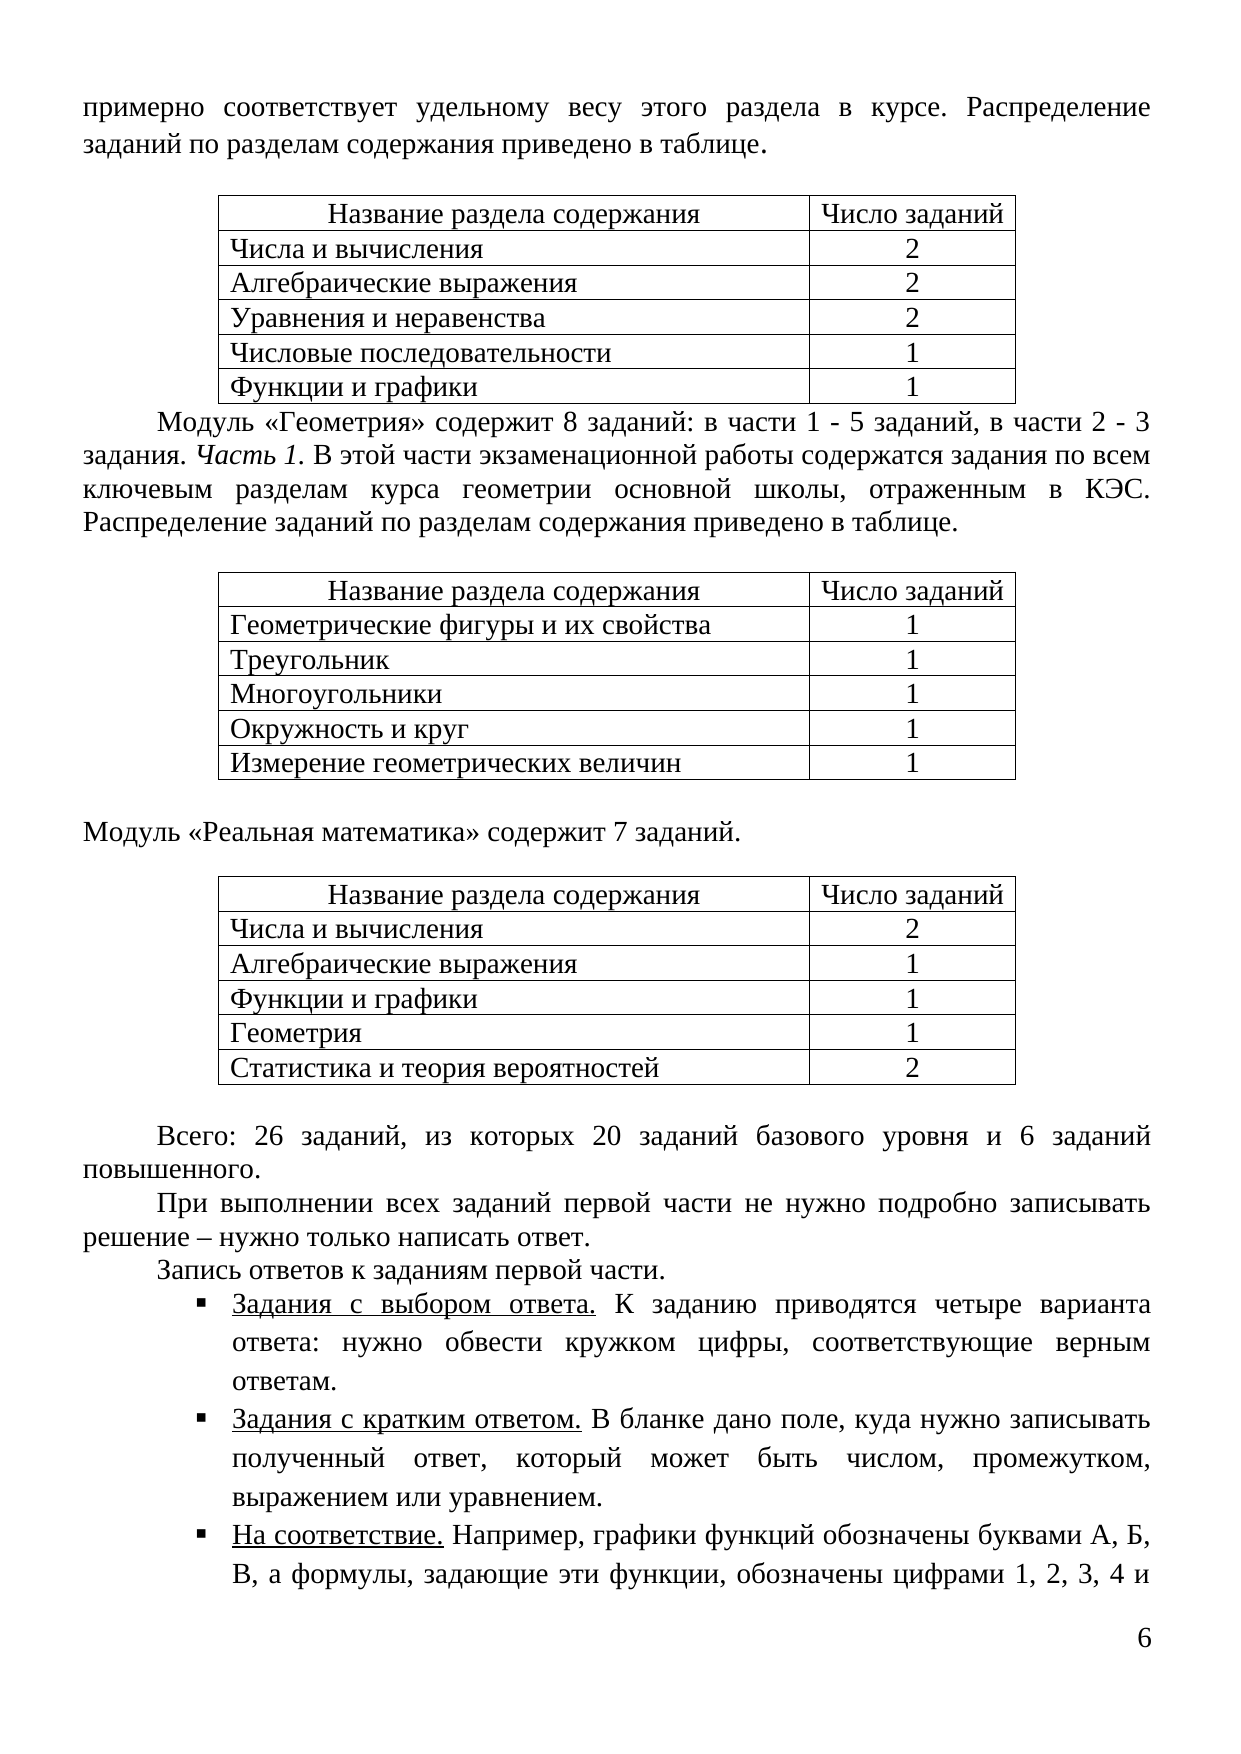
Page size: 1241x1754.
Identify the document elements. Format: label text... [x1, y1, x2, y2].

table_header Название раздела содержания [219, 573, 809, 606]
table_cell 1 [810, 711, 1015, 744]
table_cell Уравнения и неравенства [219, 300, 809, 334]
table_cell Алгебраические выражения [219, 266, 809, 299]
table_header Название раздела содержания [219, 196, 809, 230]
table_cell Числа и вычисления [219, 912, 809, 945]
list Задания с кратким ответом. В бланке дано поле, куда нужно записывать полученный ответ, который может быть числом, промежутком, выражением или уравнением. [194, 1402, 1152, 1512]
table_cell 2 [810, 300, 1015, 334]
table_cell Измерение геометрических величин [219, 746, 809, 779]
text При выполнении всех заданий первой части не нужно подробно записывать решение – нужно только написать ответ. [83, 1185, 1152, 1252]
table_cell 1 [810, 1015, 1015, 1049]
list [194, 1517, 1152, 1589]
table_header Число заданий [810, 573, 1015, 606]
list Задания с выбором ответа. К заданию приводятся четыре варианта ответа: нужно обвести кружком цифры, соответствующие верным ответам. [194, 1286, 1152, 1397]
text Модуль «Реальная математика» содержит 7 заданий. [83, 814, 1152, 876]
table_cell 1 [810, 335, 1015, 368]
table_header Число заданий [810, 877, 1015, 911]
table_cell Числовые последовательности [219, 335, 809, 368]
table_cell Статистика и теория вероятностей [219, 1050, 809, 1083]
text Всего: 26 заданий, из которых 20 заданий базового уровня и 6 заданий повышенного. [83, 1118, 1152, 1185]
table_cell Окружность и круг [219, 711, 809, 744]
table_cell Многоугольники [219, 676, 809, 710]
table_cell Геометрия [219, 1015, 809, 1049]
table_header Название раздела содержания [219, 877, 809, 911]
table_cell Геометрические фигуры и их свойства [219, 607, 809, 641]
text Запись ответов к заданиям первой части. [83, 1252, 1152, 1286]
table_header Число заданий [810, 196, 1015, 230]
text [83, 89, 1152, 162]
table_cell 1 [810, 369, 1015, 403]
table_cell Числа и вычисления [219, 231, 809, 264]
table_cell 1 [810, 676, 1015, 710]
table_cell 1 [810, 946, 1015, 980]
table_cell Алгебраические выражения [219, 946, 809, 980]
table_cell 2 [810, 912, 1015, 945]
table_cell Функции и графики [219, 981, 809, 1014]
text Модуль «Геометрия» содержит 8 заданий: в части 1 - 5 заданий, в части 2 - 3 задания. Часть 1. В этой части экзаменационной работы содержатся задания по всем ключевым разделам курса геометрии основной школы, отраженным в КЭС. Распределение заданий по разделам содержания приведено в таблице. [83, 404, 1152, 538]
table_cell 1 [810, 746, 1015, 779]
table_cell 2 [810, 1050, 1015, 1083]
table_cell 2 [810, 231, 1015, 264]
table_cell 1 [810, 607, 1015, 641]
table_cell 1 [810, 981, 1015, 1014]
table_cell Треугольник [219, 642, 809, 675]
table_cell 1 [810, 642, 1015, 675]
table_cell 2 [810, 266, 1015, 299]
table_cell Функции и графики [219, 369, 809, 403]
